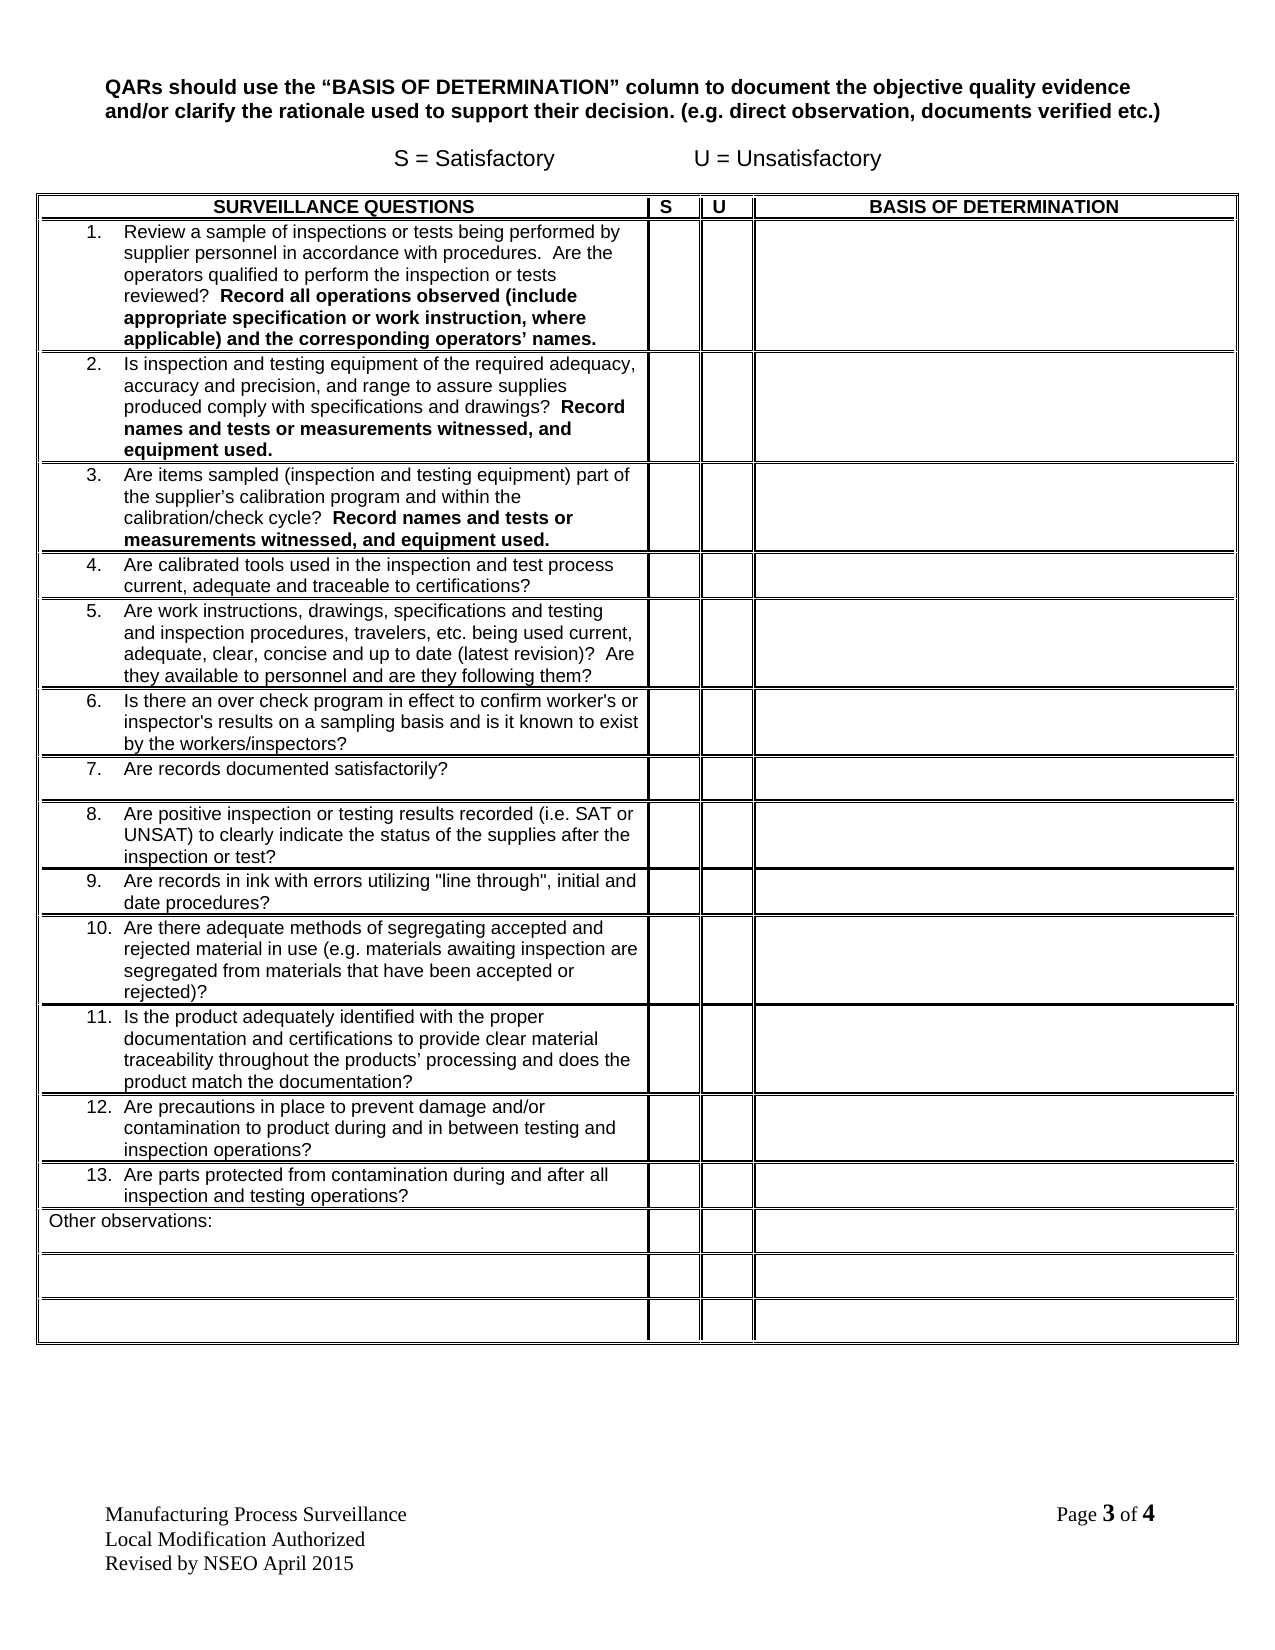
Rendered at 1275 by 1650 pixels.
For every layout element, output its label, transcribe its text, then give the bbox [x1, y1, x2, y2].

table_cell [650, 1210, 699, 1252]
table_cell [703, 758, 752, 799]
table_cell [756, 217, 1236, 350]
table_cell [650, 353, 699, 461]
table_cell Are items sampled (inspection and testing equipment) part of the supplier’s calibration program and within the calibration/check cycle? Record names and tests or measurements witnessed, and equipment used. [38, 461, 648, 550]
table_cell [703, 870, 752, 913]
table_cell [650, 221, 699, 350]
table_cell [650, 1096, 699, 1160]
table_cell Are records documented satisfactorily? [39, 754, 647, 799]
table_cell [703, 221, 752, 350]
table_header SURVEILLANCE QUESTIONS [39, 196, 648, 217]
table_header U [701, 194, 754, 217]
table_cell [756, 1092, 1236, 1160]
table_cell Are calibrated tools used in the inspection and test process current, adequate and traceable to certifications? [39, 550, 647, 597]
table_cell Are there adequate methods of segregating accepted and rejected material in use (e.g. materials awaiting inspection are segregated from materials that have been accepted or rejected)? [39, 913, 647, 1003]
table_cell Other observations: [38, 1207, 648, 1252]
table_cell [754, 1297, 1237, 1342]
table_cell [756, 913, 1236, 1003]
table_cell [650, 600, 699, 686]
table_cell [38, 1252, 648, 1297]
table_cell [754, 597, 1237, 686]
table_cell Are precautions in place to prevent damage and/or contamination to product during and in between testing and inspection operations? [39, 1092, 647, 1160]
table_cell Is there an over check program in effect to confirm worker's or inspector's results on a sampling basis and is it known to exist by the workers/inspectors? [39, 686, 647, 754]
table_cell [754, 1207, 1237, 1252]
table_cell [756, 686, 1236, 754]
table_cell [650, 870, 699, 913]
table_cell [650, 690, 699, 754]
table_cell [701, 1297, 754, 1342]
table_cell Are records in ink with errors utilizing "line through", initial and date procedures? [39, 867, 647, 913]
table_header BASIS OF DETERMINATION [754, 196, 1236, 217]
text S = Satisfactory U = Unsatisfactory [105, 144, 1170, 171]
table_cell [756, 799, 1236, 867]
table_cell [703, 917, 752, 1003]
text QARs should use the “BASIS OF DETERMINATION” column to document the objective quality evidence and/or clarify the rationale used to support their decision. (e.g. direct observation, documents verified etc.) [105, 75, 1170, 123]
table_cell Are parts protected from contamination during and after all inspection and testing operations? [39, 1160, 647, 1207]
table_cell [650, 1255, 699, 1297]
table_cell [756, 867, 1236, 913]
table_cell [703, 1006, 752, 1092]
table_cell [650, 803, 699, 867]
table_cell [756, 550, 1236, 597]
table_cell Are work instructions, drawings, specifications and testing and inspection procedures, travelers, etc. being used current, adequate, clear, concise and up to date (latest revision)? Are they available to personnel and are they following them? [38, 597, 648, 686]
table_cell [650, 917, 699, 1003]
table_cell [38, 1297, 648, 1342]
table_cell [648, 1297, 701, 1342]
table_cell Are positive inspection or testing results recorded (i.e. SAT or UNSAT) to clearly indicate the status of the supplies after the inspection or test? [39, 799, 647, 867]
table_cell [650, 464, 699, 550]
table_cell [754, 1252, 1237, 1297]
table_cell [756, 1003, 1237, 1092]
table_cell [650, 1006, 699, 1092]
table_header S [648, 194, 701, 217]
table_cell [703, 1164, 752, 1207]
table_cell [703, 464, 752, 550]
table_cell [756, 754, 1236, 799]
table_cell [703, 1096, 752, 1160]
table_cell [756, 1160, 1236, 1207]
table_cell [754, 461, 1237, 550]
table_cell [703, 1255, 752, 1297]
table_cell [703, 803, 752, 867]
table_cell Review a sample of inspections or tests being performed by supplier personnel in accordance with procedures. Are the operators qualified to perform the inspection or tests reviewed? Record all operations observed (include appropriate specification or work instruction, where applicable) and the corresponding operators’ names. [39, 217, 647, 350]
table_cell Is the product adequately identified with the proper documentation and certifications to provide clear material traceability throughout the products’ processing and does the product match the documentation? [38, 1003, 647, 1092]
table_cell [650, 1164, 699, 1207]
table_cell [650, 758, 699, 799]
table_cell [703, 1210, 752, 1252]
table_cell [703, 353, 752, 461]
table_cell Is inspection and testing equipment of the required adequacy, accuracy and precision, and range to assure supplies produced comply with specifications and drawings? Record names and tests or measurements witnessed, and equipment used. [38, 350, 648, 461]
table_cell [703, 690, 752, 754]
table_cell [703, 600, 752, 686]
table_cell [703, 554, 752, 597]
table_cell [754, 350, 1237, 461]
table_cell [650, 554, 699, 597]
